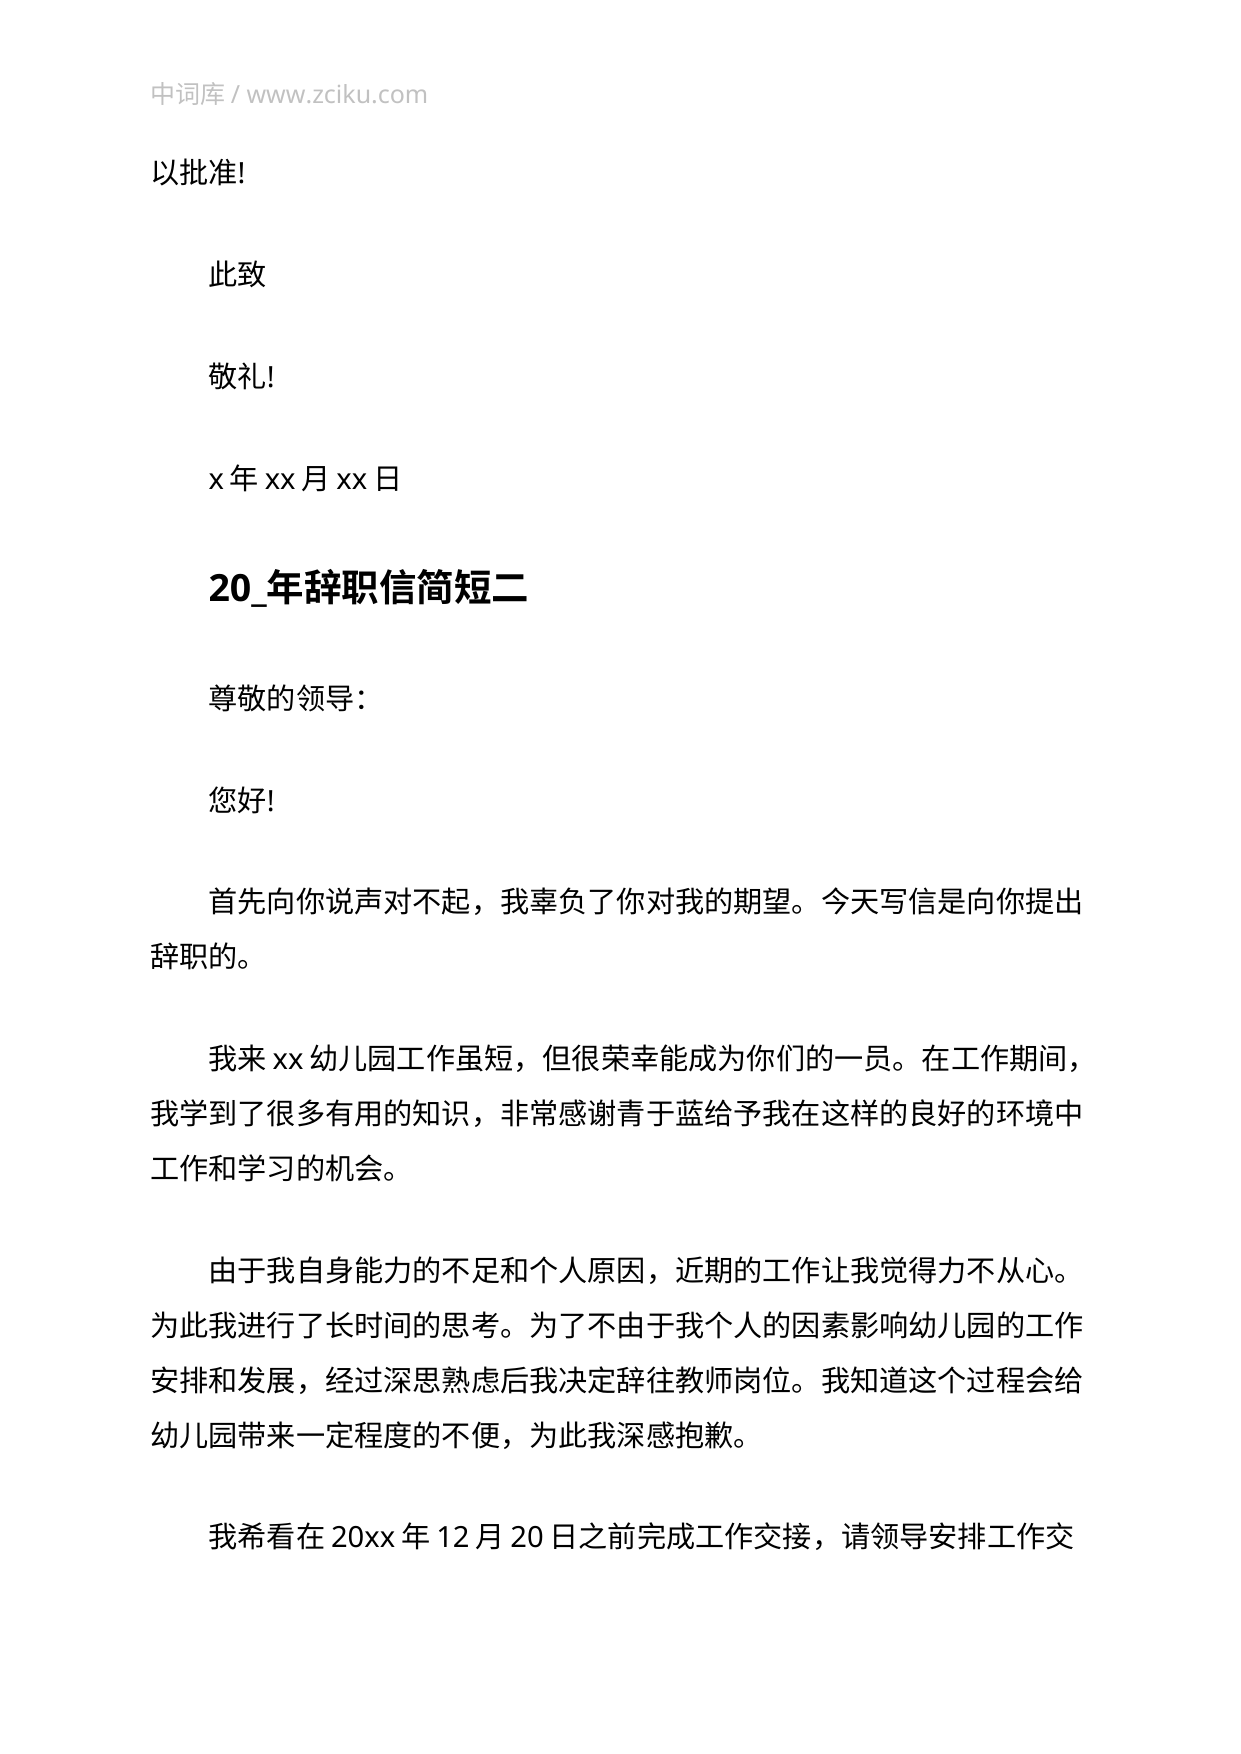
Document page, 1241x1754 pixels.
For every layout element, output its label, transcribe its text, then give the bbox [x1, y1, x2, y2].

text 此致 [150, 252, 1090, 294]
text 敬礼! [150, 354, 1090, 396]
text 尊敬的领导： [150, 675, 1090, 718]
text x年xx月xx日 [150, 456, 1090, 498]
text 首先向你说声对不起，我辜负了你对我的期望。今天写信是向你提出辞职的。 [150, 879, 1090, 976]
text 我来xx幼儿园工作虽短，但很荣幸能成为你们的一员。在工作期间，我学到了很多有用的知识，非常感谢青于蓝给予我在这样的良好的环境中工作和学习的机会。 [150, 1036, 1090, 1188]
text 20_年辞职信简短二 [150, 558, 1090, 612]
text 您好! [150, 777, 1090, 819]
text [150, 1514, 1090, 1556]
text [150, 150, 1090, 192]
text 由于我自身能力的不足和个人原因，近期的工作让我觉得力不从心。为此我进行了长时间的思考。为了不由于我个人的因素影响幼儿园的工作安排和发展，经过深思熟虑后我决定辞往教师岗位。我知道这个过程会给幼儿园带来一定程度的不便，为此我深感抱歉。 [150, 1247, 1090, 1454]
